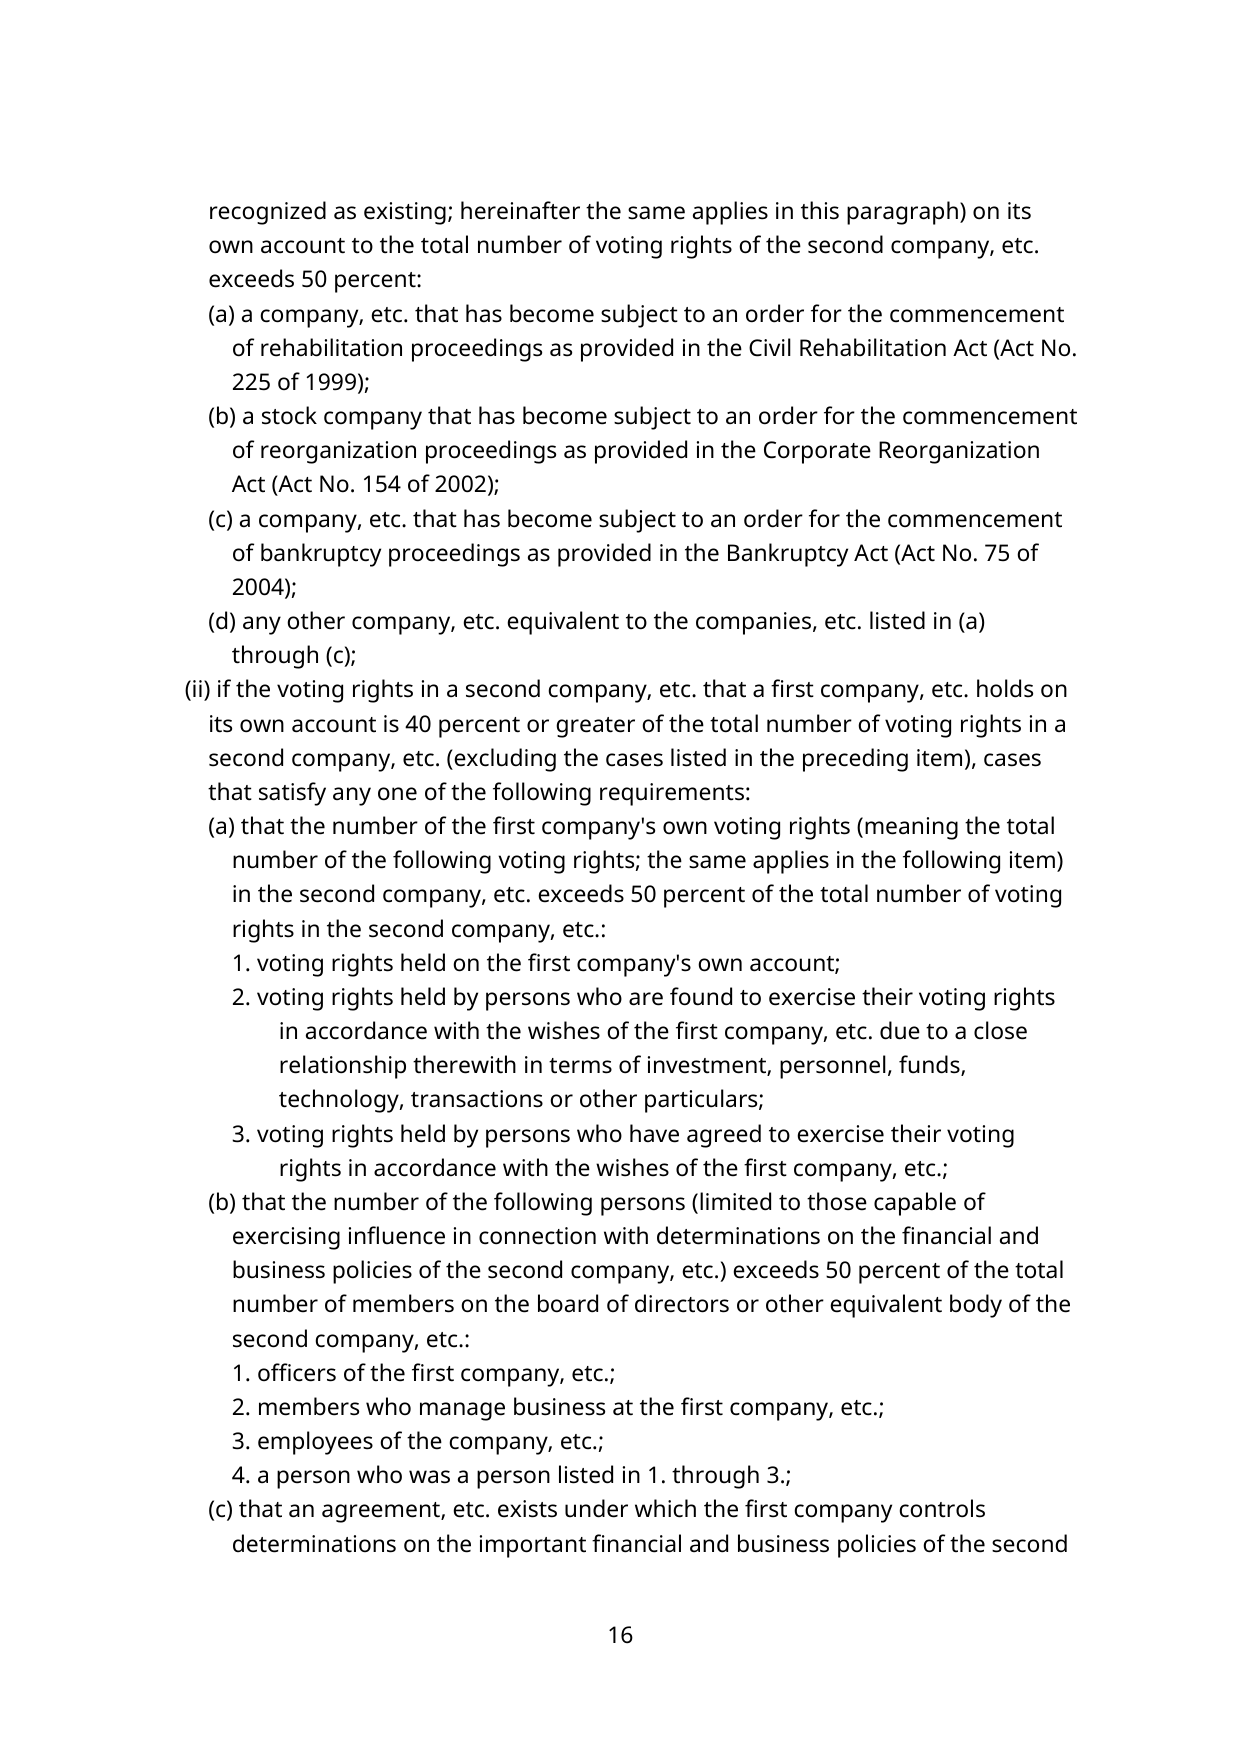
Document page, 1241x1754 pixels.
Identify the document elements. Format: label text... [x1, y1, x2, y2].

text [184, 194, 1079, 296]
text 4. a person who was a person listed in 1. through 3.; [230, 1458, 1079, 1492]
text 3. voting rights held by persons who have agreed to exercise their voting rights in accordance with the wishes of the first company, etc.; [230, 1116, 1079, 1184]
text (d) any other company, etc. equivalent to the companies, etc. listed in (a) through (c); [207, 604, 1079, 672]
text (a) that the number of the first company's own voting rights (meaning the total number of the following voting rights; the same applies in the following item) in the second company, etc. exceeds 50 percent of the total number of voting rights in the second company, etc.: [207, 809, 1079, 945]
text 1. officers of the first company, etc.; [230, 1355, 1079, 1389]
text 3. employees of the company, etc.; [230, 1424, 1079, 1458]
text 2. voting rights held by persons who are found to exercise their voting rights in accordance with the wishes of the first company, etc. due to a close relationship therewith in terms of investment, personnel, funds, technology, transactions or other particulars; [230, 979, 1079, 1116]
text (b) that the number of the following persons (limited to those capable of exercising influence in connection with determinations on the financial and business policies of the second company, etc.) exceeds 50 percent of the total number of members on the board of directors or other equivalent body of the second company, etc.: [207, 1184, 1079, 1355]
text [207, 1492, 1079, 1560]
text 2. members who manage business at the first company, etc.; [230, 1389, 1079, 1424]
text (c) a company, etc. that has become subject to an order for the commencement of bankruptcy proceedings as provided in the Bankruptcy Act (Act No. 75 of 2004); [207, 501, 1079, 604]
text (b) a stock company that has become subject to an order for the commencement of reorganization proceedings as provided in the Corporate Reorganization Act (Act No. 154 of 2002); [207, 399, 1079, 501]
text (a) a company, etc. that has become subject to an order for the commencement of rehabilitation proceedings as provided in the Civil Rehabilitation Act (Act No. 225 of 1999); [207, 296, 1079, 399]
text 1. voting rights held on the first company's own account; [230, 945, 1079, 979]
text (ii) if the voting rights in a second company, etc. that a first company, etc. holds on its own account is 40 percent or greater of the total number of voting rights in a second company, etc. (excluding the cases listed in the preceding item), cases that satisfy any one of the following requirements: [184, 672, 1079, 809]
